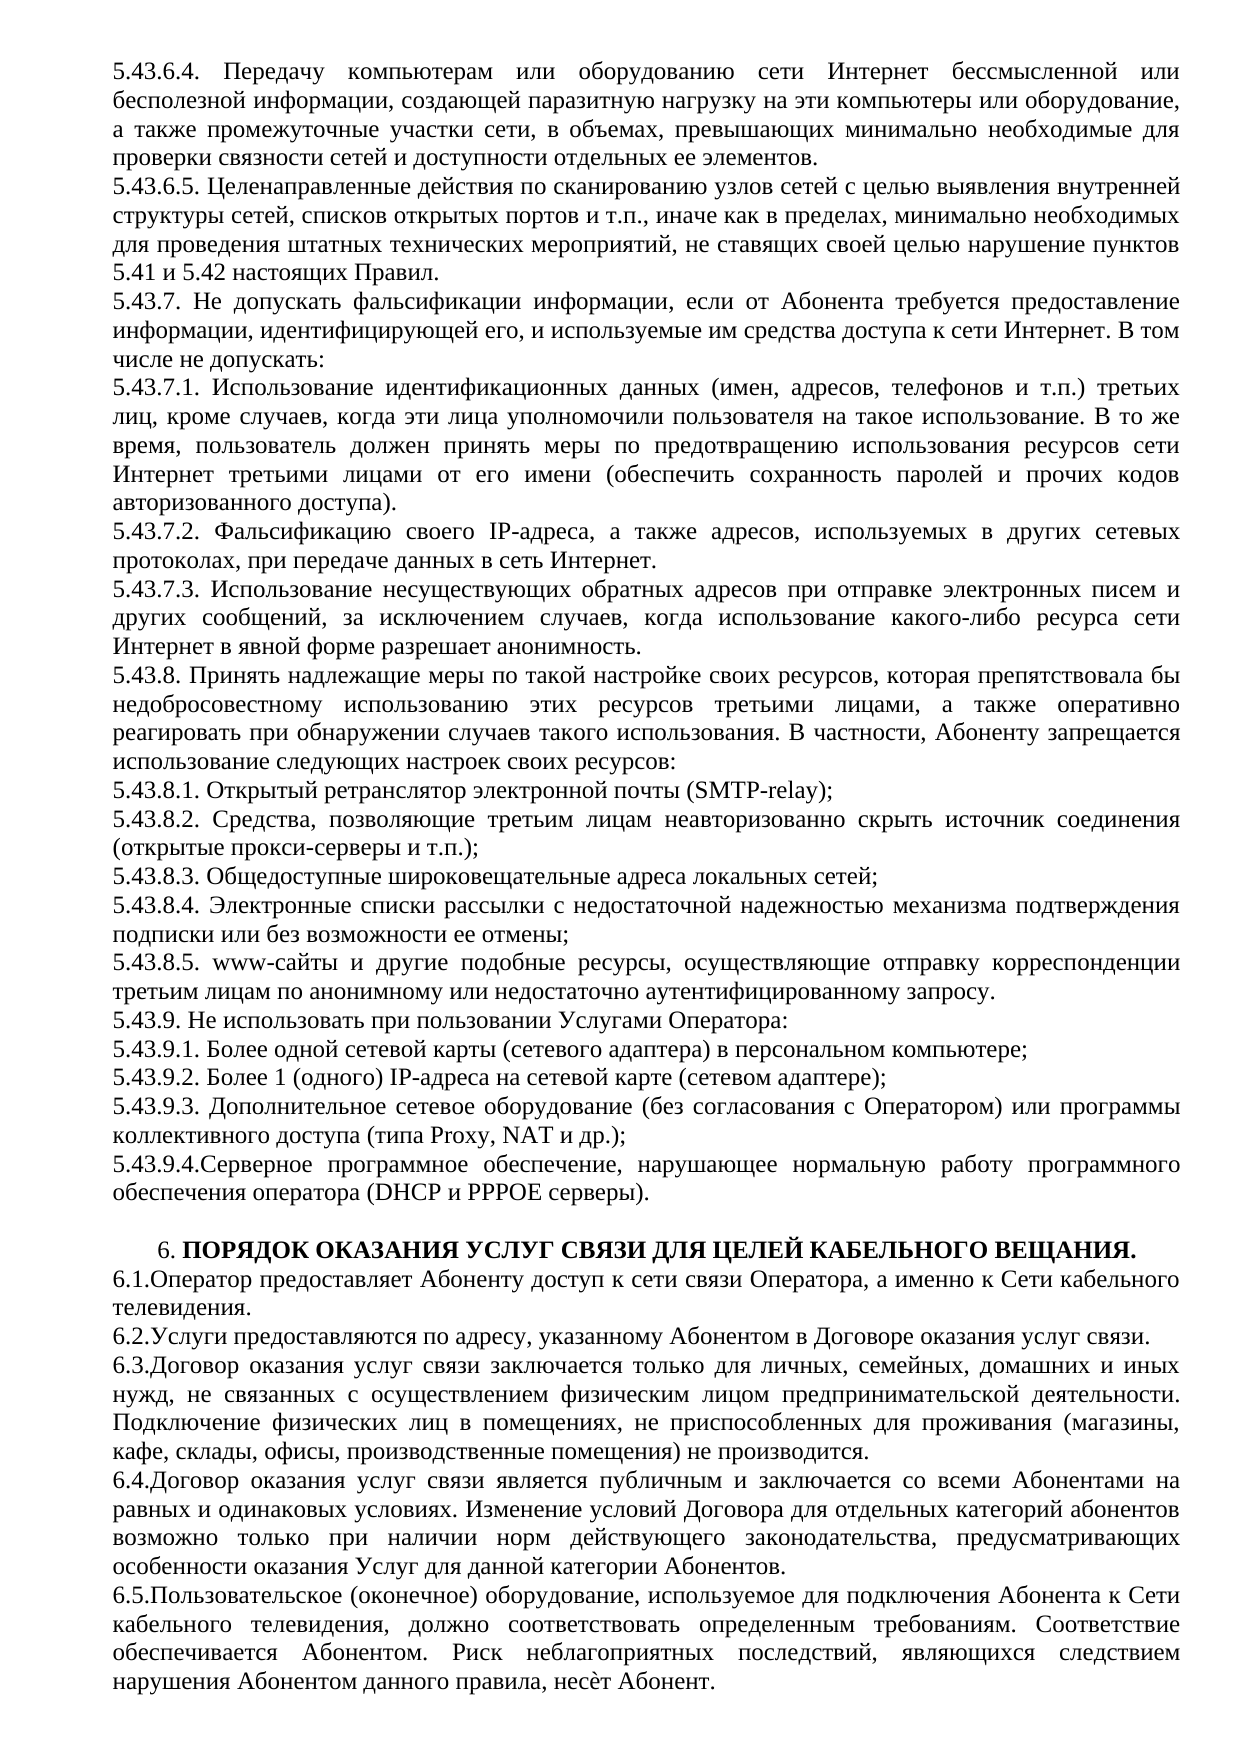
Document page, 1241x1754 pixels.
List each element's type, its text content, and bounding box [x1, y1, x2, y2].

text 5.43.8.4. Электронные списки рассылки с недостаточной надежностью механизма подтверждения подписки или без возможности ее отмены; [112, 890, 1181, 947]
text 5.43.9.1. Более одной сетевой карты (сетевого адаптера) в персональном компьютере; [112, 1034, 1181, 1062]
text 6.3.Договор оказания услуг связи заключается только для личных, семейных, домашних и иных нужд, не связанных с осуществлением физическим лицом предпринимательской деятельности. Подключение физических лиц в помещениях, не приспособленных для проживания (магазины, кафе, склады, офисы, производственные помещения) не производится. [112, 1350, 1181, 1465]
text 6. ПОРЯДОК ОКАЗАНИЯ УСЛУГ СВЯЗИ ДЛЯ ЦЕЛЕЙ КАБЕЛЬНОГО ВЕЩАНИЯ. [112, 1235, 1181, 1264]
text 5.43.7. Не допускать фальсификации информации, если от Абонента требуется предоставление информации, идентифицирующей его, и используемые им средства доступа к сети Интернет. В том числе не допускать: [112, 286, 1181, 372]
text 6.1.Оператор предоставляет Абоненту доступ к сети связи Оператора, а именно к Сети кабельного телевидения. [112, 1264, 1181, 1321]
text 5.43.9.2. Более 1 (одного) IP-адреса на сетевой карте (сетевом адаптере); [112, 1062, 1181, 1091]
text 5.43.7.2. Фальсификацию своего IP-адреса, а также адресов, используемых в других сетевых протоколах, при передаче данных в сеть Интернет. [112, 516, 1181, 574]
text 5.43.9. Не использовать при пользовании Услугами Оператора: [112, 1005, 1181, 1034]
text 5.43.7.3. Использование несуществующих обратных адресов при отправке электронных писем и других сообщений, за исключением случаев, когда использование какого-либо ресурса сети Интернет в явной форме разрешает анонимность. [112, 574, 1181, 660]
text 5.43.8.2. Средства, позволяющие третьим лицам неавторизованно скрыть источник соединения (открытые прокси-серверы и т.п.); [112, 804, 1181, 861]
text 5.43.8.1. Открытый ретранслятор электронной почты (SMTP-relay); [112, 775, 1181, 804]
text 5.43.7.1. Использование идентификационных данных (имен, адресов, телефонов и т.п.) третьих лиц, кроме случаев, когда эти лица уполномочили пользователя на такое использование. В то же время, пользователь должен принять меры по предотвращению использования ресурсов сети Интернет третьими лицами от его имени (обеспечить сохранность паролей и прочих кодов авторизованного доступа). [112, 372, 1181, 516]
text 6.2.Услуги предоставляются по адресу, указанному Абонентом в Договоре оказания услуг связи. [112, 1321, 1181, 1350]
text 5.43.6.5. Целенаправленные действия по сканированию узлов сетей с целью выявления внутренней структуры сетей, списков открытых портов и т.п., иначе как в пределах, минимально необходимых для проведения штатных технических мероприятий, не ставящих своей целью нарушение пунктов 5.41 и 5.42 настоящих Правил. [112, 171, 1181, 286]
text 5.43.6.4. Передачу компьютерам или оборудованию сети Интернет бессмысленной или бесполезной информации, создающей паразитную нагрузку на эти компьютеры или оборудование, а также промежуточные участки сети, в объемах, превышающих минимально необходимые для проверки связности сетей и доступности отдельных ее элементов. [112, 56, 1181, 171]
text 5.43.8. Принять надлежащие меры по такой настройке своих ресурсов, которая препятствовала бы недобросовестному использованию этих ресурсов третьими лицами, а также оперативно реагировать при обнаружении случаев такого использования. В частности, Абоненту запрещается использование следующих настроек своих ресурсов: [112, 660, 1181, 775]
text 5.43.8.3. Общедоступные широковещательные адреса локальных сетей; [112, 861, 1181, 890]
text 6.4.Договор оказания услуг связи является публичным и заключается со всеми Абонентами на равных и одинаковых условиях. Изменение условий Договора для отдельных категорий абонентов возможно только при наличии норм действующего законодательства, предусматривающих особенности оказания Услуг для данной категории Абонентов. [112, 1465, 1181, 1580]
text 5.43.9.4.Серверное программное обеспечение, нарушающее нормальную работу программного обеспечения оператора (DHCP и PPPOE серверы). [112, 1149, 1181, 1206]
text 5.43.9.3. Дополнительное сетевое оборудование (без согласования с Оператором) или программы коллективного доступа (типа Proxy, NAT и др.); [112, 1091, 1181, 1149]
text 6.5.Пользовательское (оконечное) оборудование, используемое для подключения Абонента к Сети кабельного телевидения, должно соответствовать определенным требованиям. Соответствие обеспечивается Абонентом. Риск неблагоприятных последствий, являющихся следствием нарушения Абонентом данного правила, несѐт Абонент. [112, 1580, 1181, 1695]
text 5.43.8.5. www-сайты и другие подобные ресурсы, осуществляющие отправку корреспонденции третьим лицам по анонимному или недостаточно аутентифицированному запросу. [112, 947, 1181, 1005]
